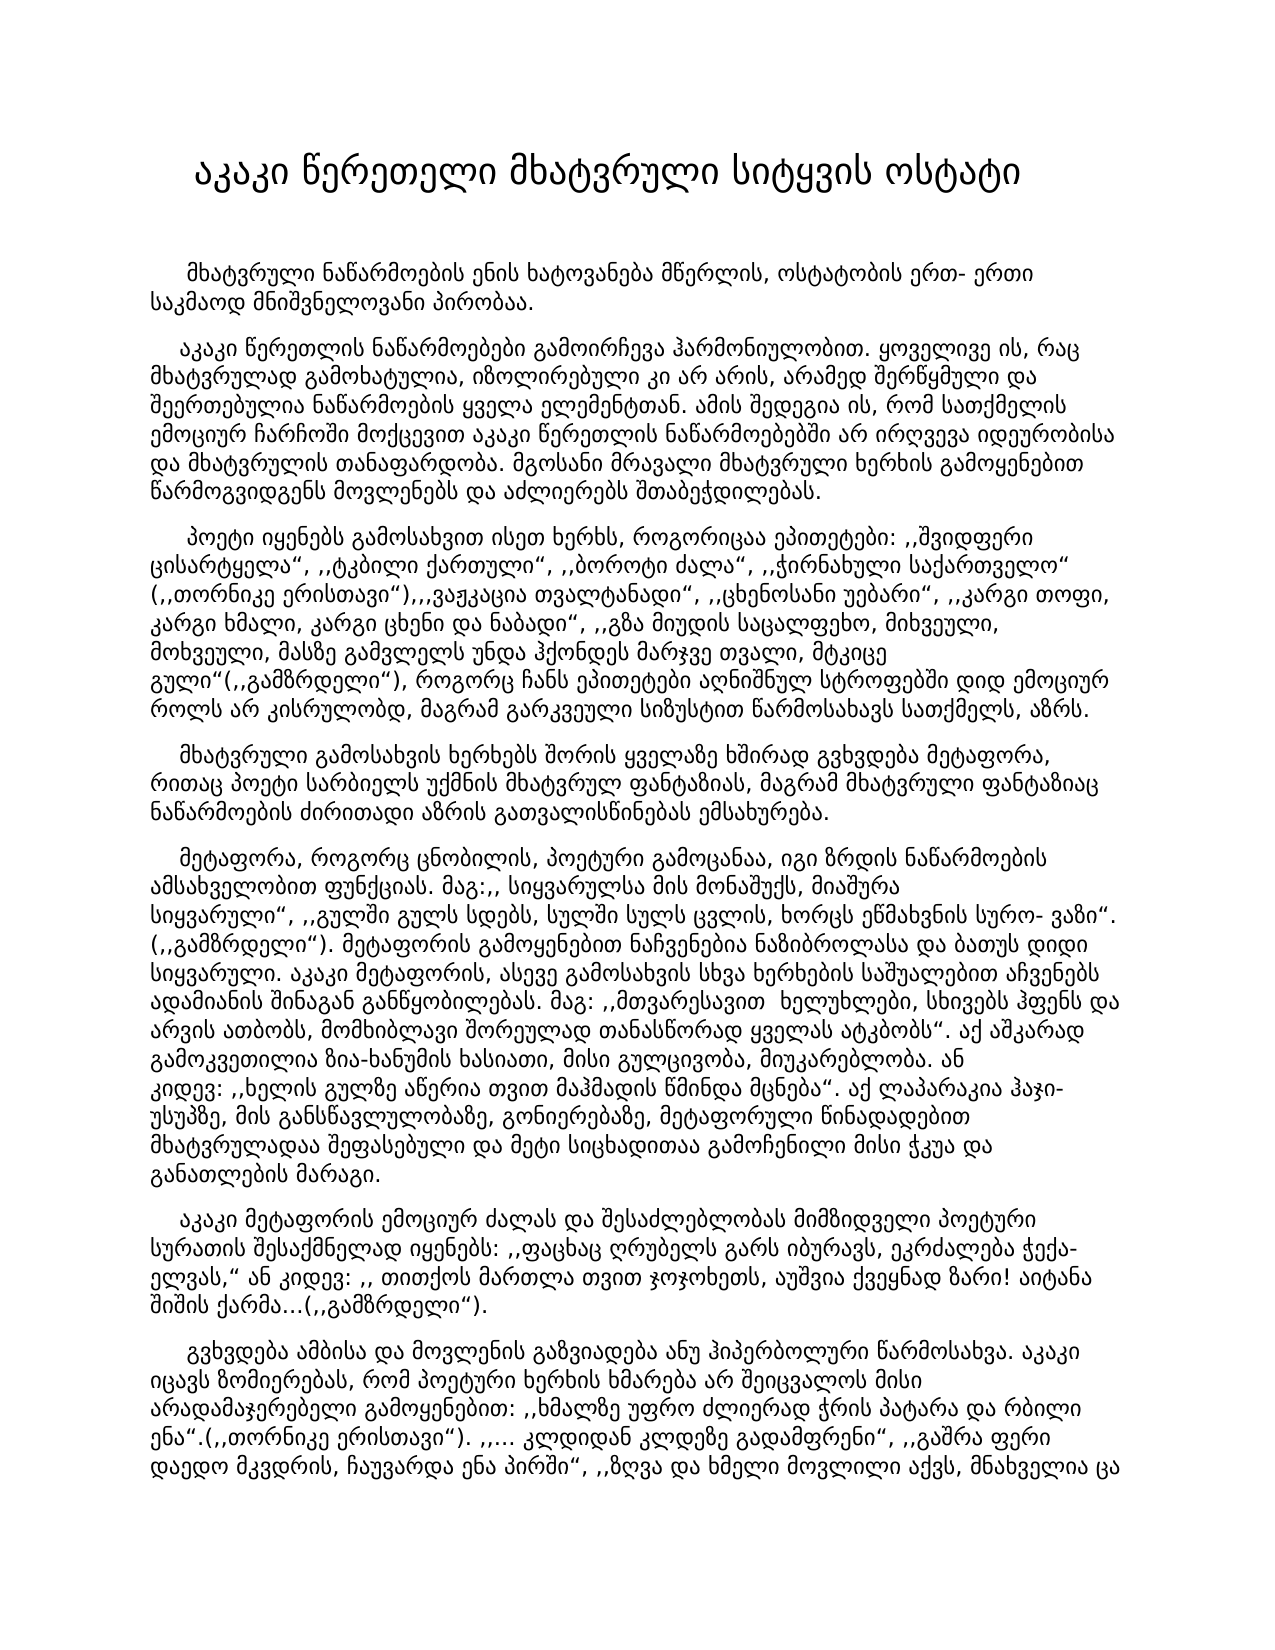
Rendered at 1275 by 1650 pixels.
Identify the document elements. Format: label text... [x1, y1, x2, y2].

text აკაკი წერეთლის ნაწარმოებები გამოირჩევა ჰარმონიულობით. ყოველივე ის, რაც მხატვრულად გამოხატულია, იზოლირებული კი არ არის, არამედ შერწყმული და შეერთებულია ნაწარმოების ყველა ელემენტთან. ამის შედეგია ის, რომ სათქმელის ემოციურ ჩარჩოში მოქცევით აკაკი წერეთლის ნაწარმოებებში არ ირღვევა იდეურობისა და მხატვრულის თანაფარდობა. მგოსანი მრავალი მხატვრული ხერხის გამოყენებით წარმოგვიდგენს მოვლენებს და აძლიერებს შთაბეჭდილებას. [150, 335, 1125, 505]
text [150, 1338, 1125, 1480]
text პოეტი იყენებს გამოსახვით ისეთ ხერხს, როგორიცაა ეპითეტები: ,,შვიდფერი ცისარტყელა“, ,,ტკბილი ქართული“, ,,ბოროტი ძალა“, ,,ჭირნახული საქართველო“ (,,თორნიკე ერისთავი“),,,ვაჟკაცია თვალტანადი“, ,,ცხენოსანი უებარი“, ,,კარგი თოფი, კარგი ხმალი, კარგი ცხენი და ნაბადი“, ,,გზა მიუდის საცალფეხო, მიხვეული, მოხვეული, მასზე გამვლელს უნდა ჰქონდეს მარჯვე თვალი, მტკიცე გული“(,,გამზრდელი“), როგორც ჩანს ეპითეტები აღნიშნულ სტროფებში დიდ ემოციურ როლს არ კისრულობდ, მაგრამ გარკვეული სიზუსტით წარმოსახავს სათქმელს, აზრს. [150, 524, 1125, 723]
text მხატვრული გამოსახვის ხერხებს შორის ყველაზე ხშირად გვხვდება მეტაფორა, რითაც პოეტი სარბიელს უქმნის მხატვრულ ფანტაზიას, მაგრამ მხატვრული ფანტაზიაც ნაწარმოების ძირითადი აზრის გათვალისწინებას ემსახურება. [150, 742, 1125, 826]
text აკაკი მეტაფორის ემოციურ ძალას და შესაძლებლობას მიმზიდველი პოეტური სურათის შესაქმნელად იყენებს: ,,ფაცხაც ღრუბელს გარს იბურავს, ეკრძალება ჭექა-ელვას,“ ან კიდევ: ,, თითქოს მართლა თვით ჯოჯოხეთს, აუშვია ქვეყნად ზარი! აიტანა შიშის ქარმა...(,,გამზრდელი“). [150, 1206, 1125, 1319]
text მეტაფორა, როგორც ცნობილის, პოეტური გამოცანაა, იგი ზრდის ნაწარმოების ამსახველობით ფუნქციას. მაგ:,, სიყვარულსა მის მონაშუქს, მიაშურა სიყვარული“, ,,გულში გულს სდებს, სულში სულს ცვლის, ხორცს ეწმახვნის სურო- ვაზი“. (,,გამზრდელი“). მეტაფორის გამოყენებით ნაჩვენებია ნაზიბროლასა და ბათუს დიდი სიყვარული. აკაკი მეტაფორის, ასევე გამოსახვის სხვა ხერხების საშუალებით აჩვენებს ადამიანის შინაგან განწყობილებას. მაგ: ,,მთვარესავით ხელუხლები, სხივებს ჰფენს და არვის ათბობს, მომხიბლავი შორეულად თანასწორად ყველას ატკბობს“. აქ აშკარად გამოკვეთილია ზია-ხანუმის ხასიათი, მისი გულცივობა, მიუკარებლობა. ან კიდევ: ,,ხელის გულზე აწერია თვით მაჰმადის წმინდა მცნება“. აქ ლაპარაკია ჰაჯი-უსუპზე, მის განსწავლულობაზე, გონიერებაზე, მეტაფორული წინადადებით მხატვრულადაა შეფასებული და მეტი სიცხადითაა გამოჩენილი მისი ჭკუა და განათლების მარაგი. [150, 845, 1125, 1188]
text აკაკი წერეთელი მხატვრული სიტყვის ოსტატი [150, 150, 1125, 194]
text მხატვრული ნაწარმოების ენის ხატოვანება მწერლის, ოსტატობის ერთ- ერთი საკმაოდ მნიშვნელოვანი პირობაა. [150, 261, 1125, 316]
